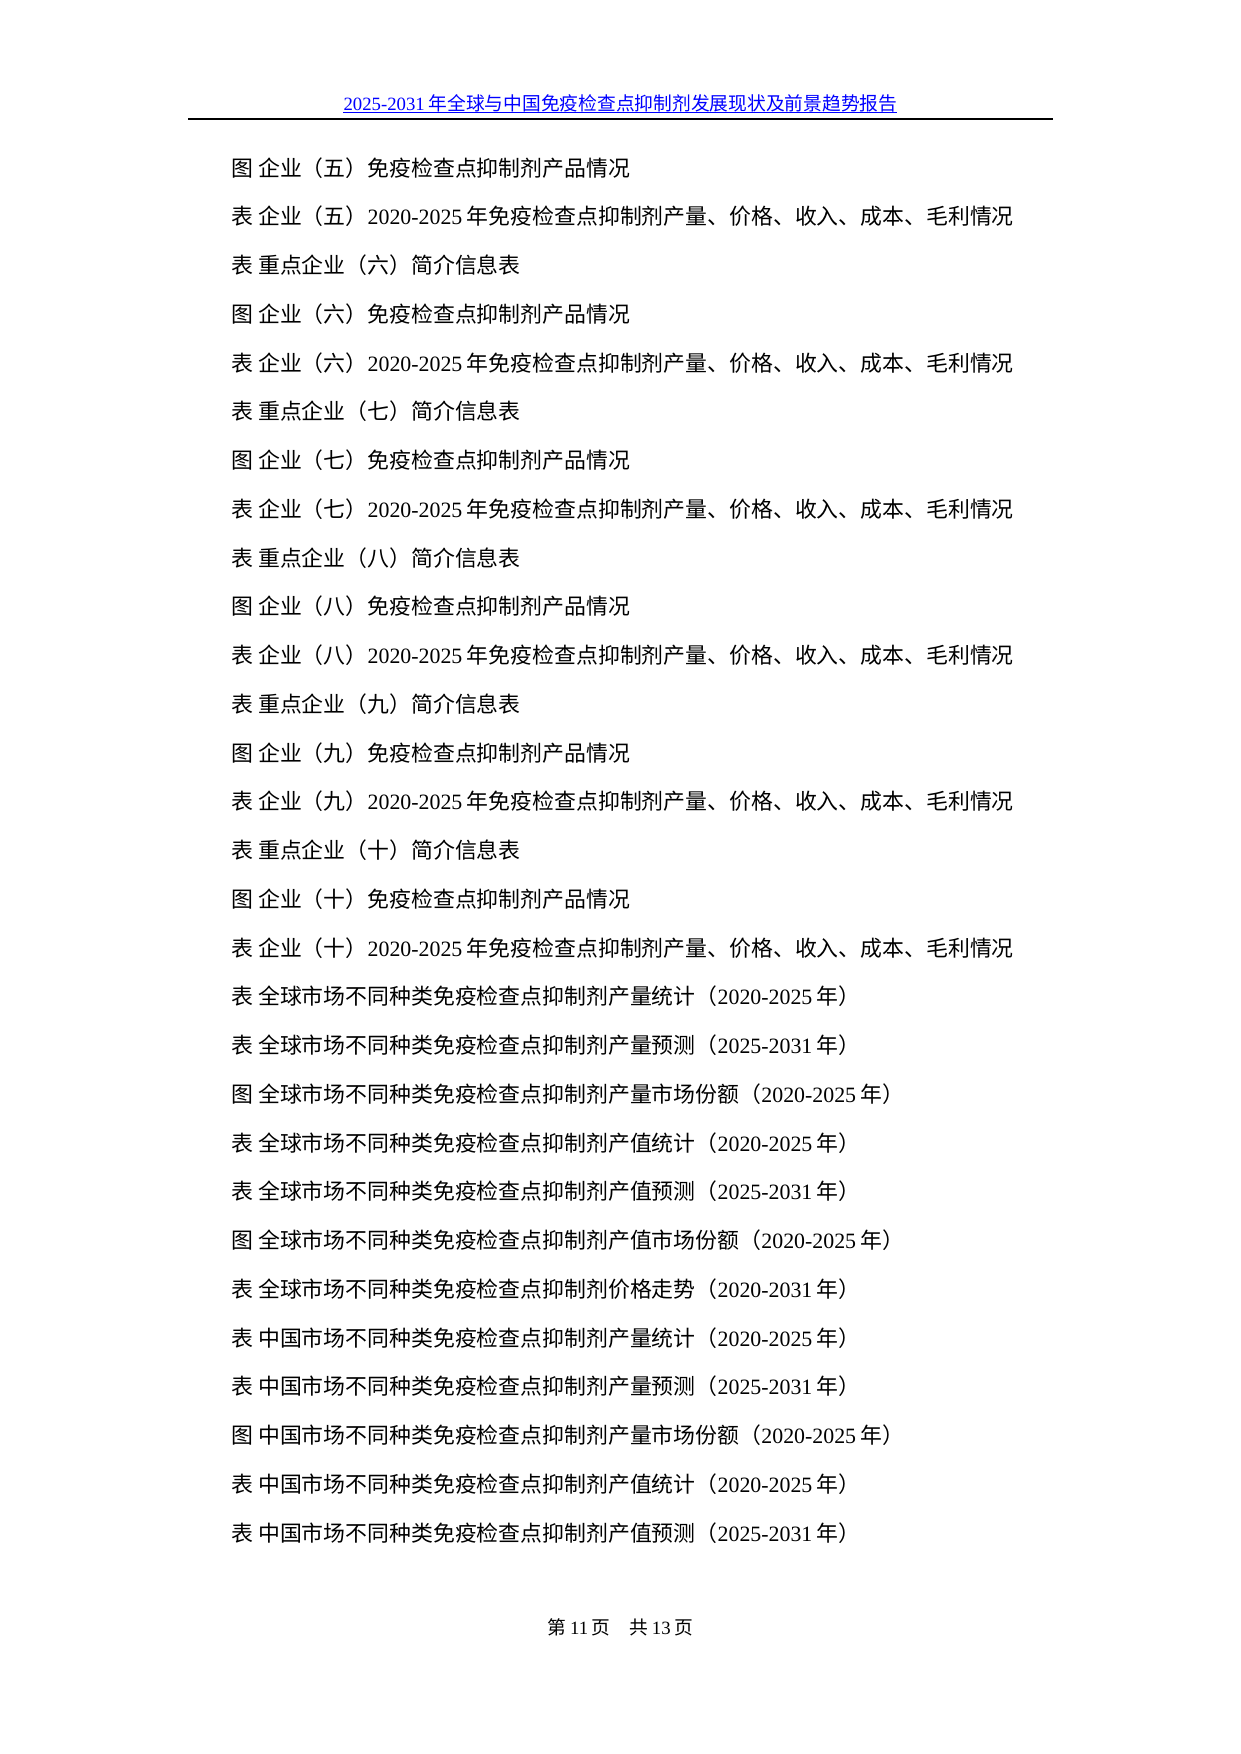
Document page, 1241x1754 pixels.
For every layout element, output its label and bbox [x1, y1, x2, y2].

text [187, 150, 1053, 1548]
